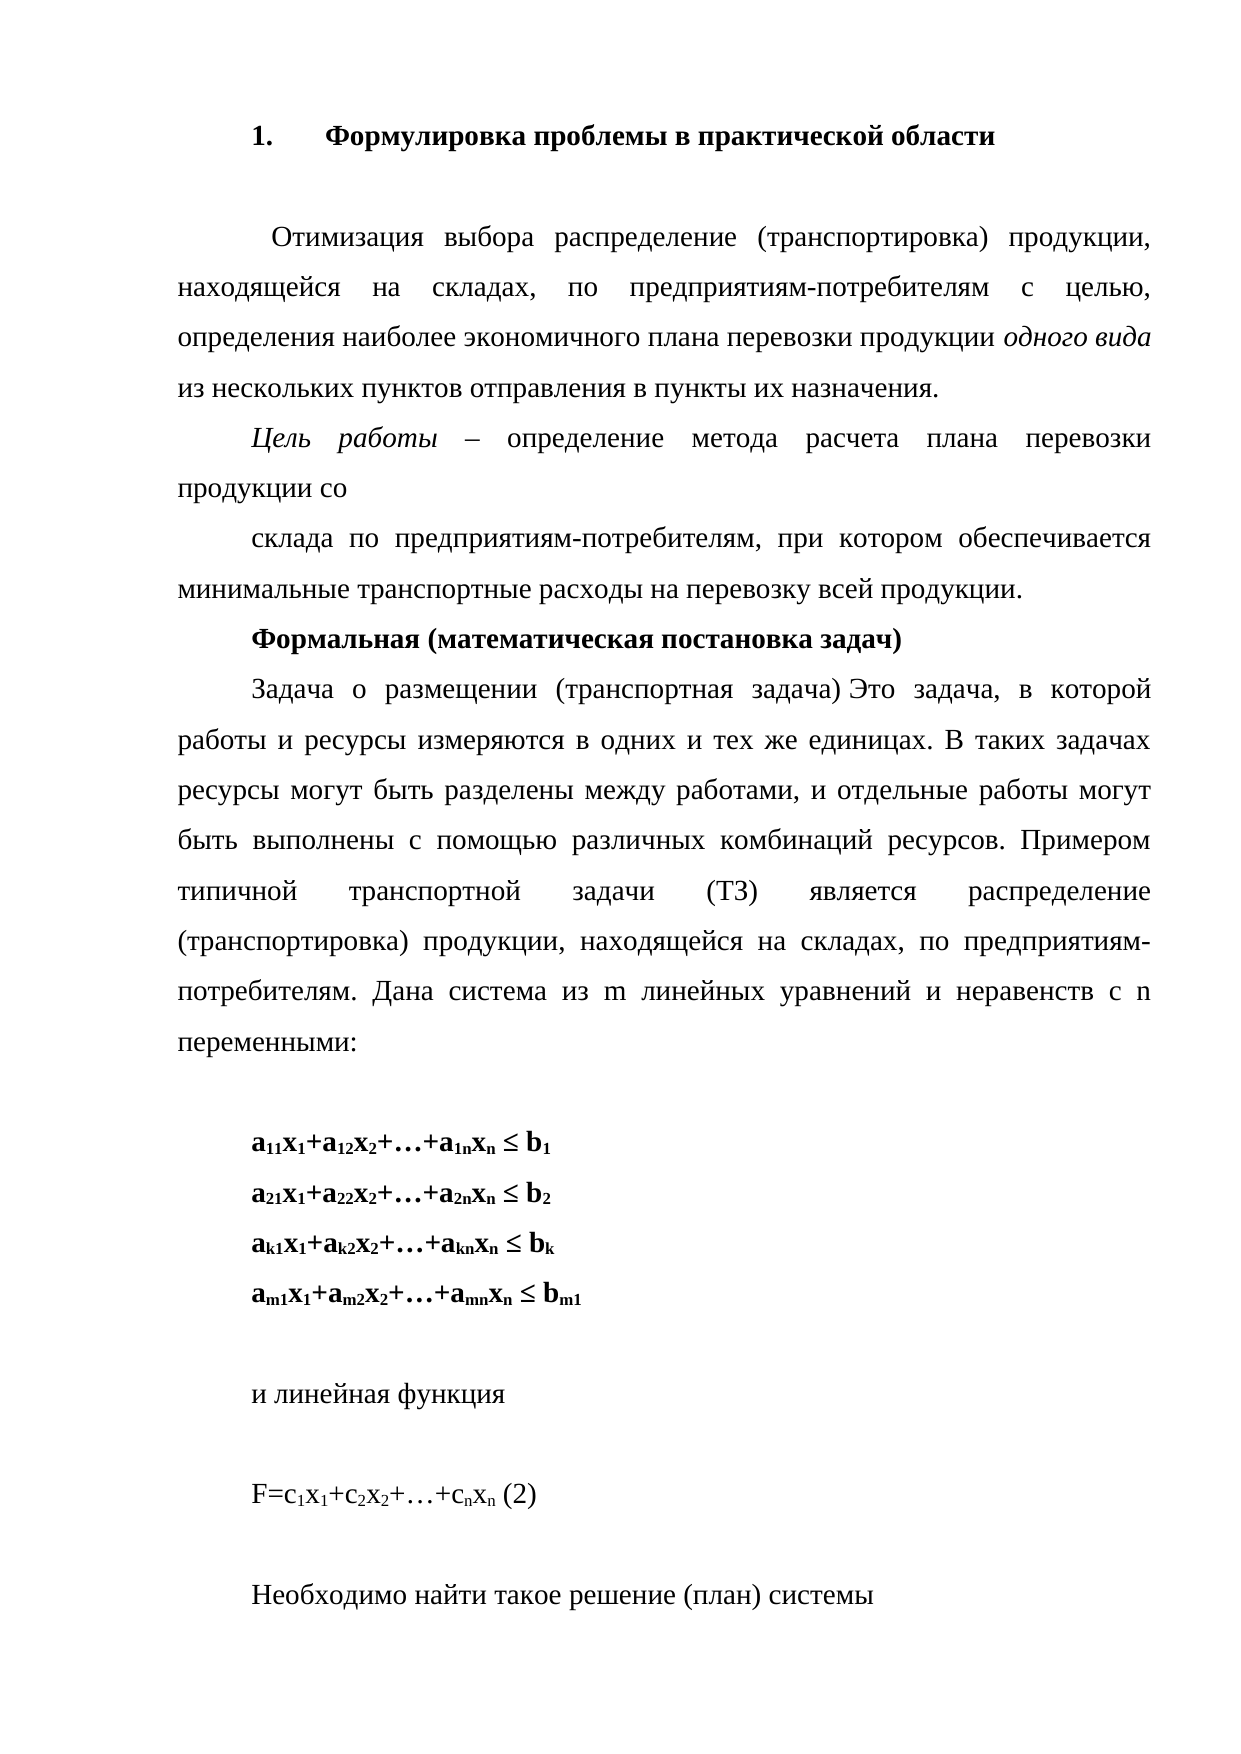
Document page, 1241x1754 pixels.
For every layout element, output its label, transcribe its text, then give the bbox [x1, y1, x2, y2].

subtitle Формальная (математическая постановка задач) [177, 621, 1152, 655]
text склада по предприятиям-потребителям, при котором обеспечивается минимальные транспортные расходы на перевозку всей продукции. [177, 521, 1152, 604]
subtitle Формулировка проблемы в практической области [177, 118, 1152, 152]
text a11x1+a12x2+…+a1nxn ≤ b1 [177, 1124, 1152, 1158]
text Отимизация выбора распределение (транспортировка) продукции, находящейся на складах, по предприятиям-потребителям с целью, определения наиболее экономичного плана перевозки продукции одного вида из нескольких пунктов отправления в пункты их назначения. [177, 219, 1152, 403]
text Необходимо найти такое решение (план) системы [177, 1577, 1152, 1611]
text Цель работы – определение метода расчета плана перевозки продукции со [177, 420, 1152, 504]
text Задача о размещении (транспортная задача) Это задача, в которой работы и ресурсы измеряются в одних и тех же единицах. В таких задачах ресурсы могут быть разделены между работами, и отдельные работы могут быть выполнены с помощью различных комбинаций ресурсов. Примером типичной транспортной задачи (ТЗ) является распределение (транспортировка) продукции, находящейся на складах, по предприятиям-потребителям. Дана система из m линейных уравнений и неравенств с n переменными: [177, 672, 1152, 1057]
text ak1x1+ak2x2+…+aknxn ≤ bk [177, 1225, 1152, 1258]
text и линейная функция [177, 1376, 1152, 1409]
text am1x1+am2x2+…+amnxn ≤ bm1 [177, 1275, 1152, 1309]
text F=c1x1+c2x2+…+cnxn (2) [177, 1477, 1152, 1510]
text a21x1+a22x2+…+a2nxn ≤ b2 [177, 1175, 1152, 1208]
